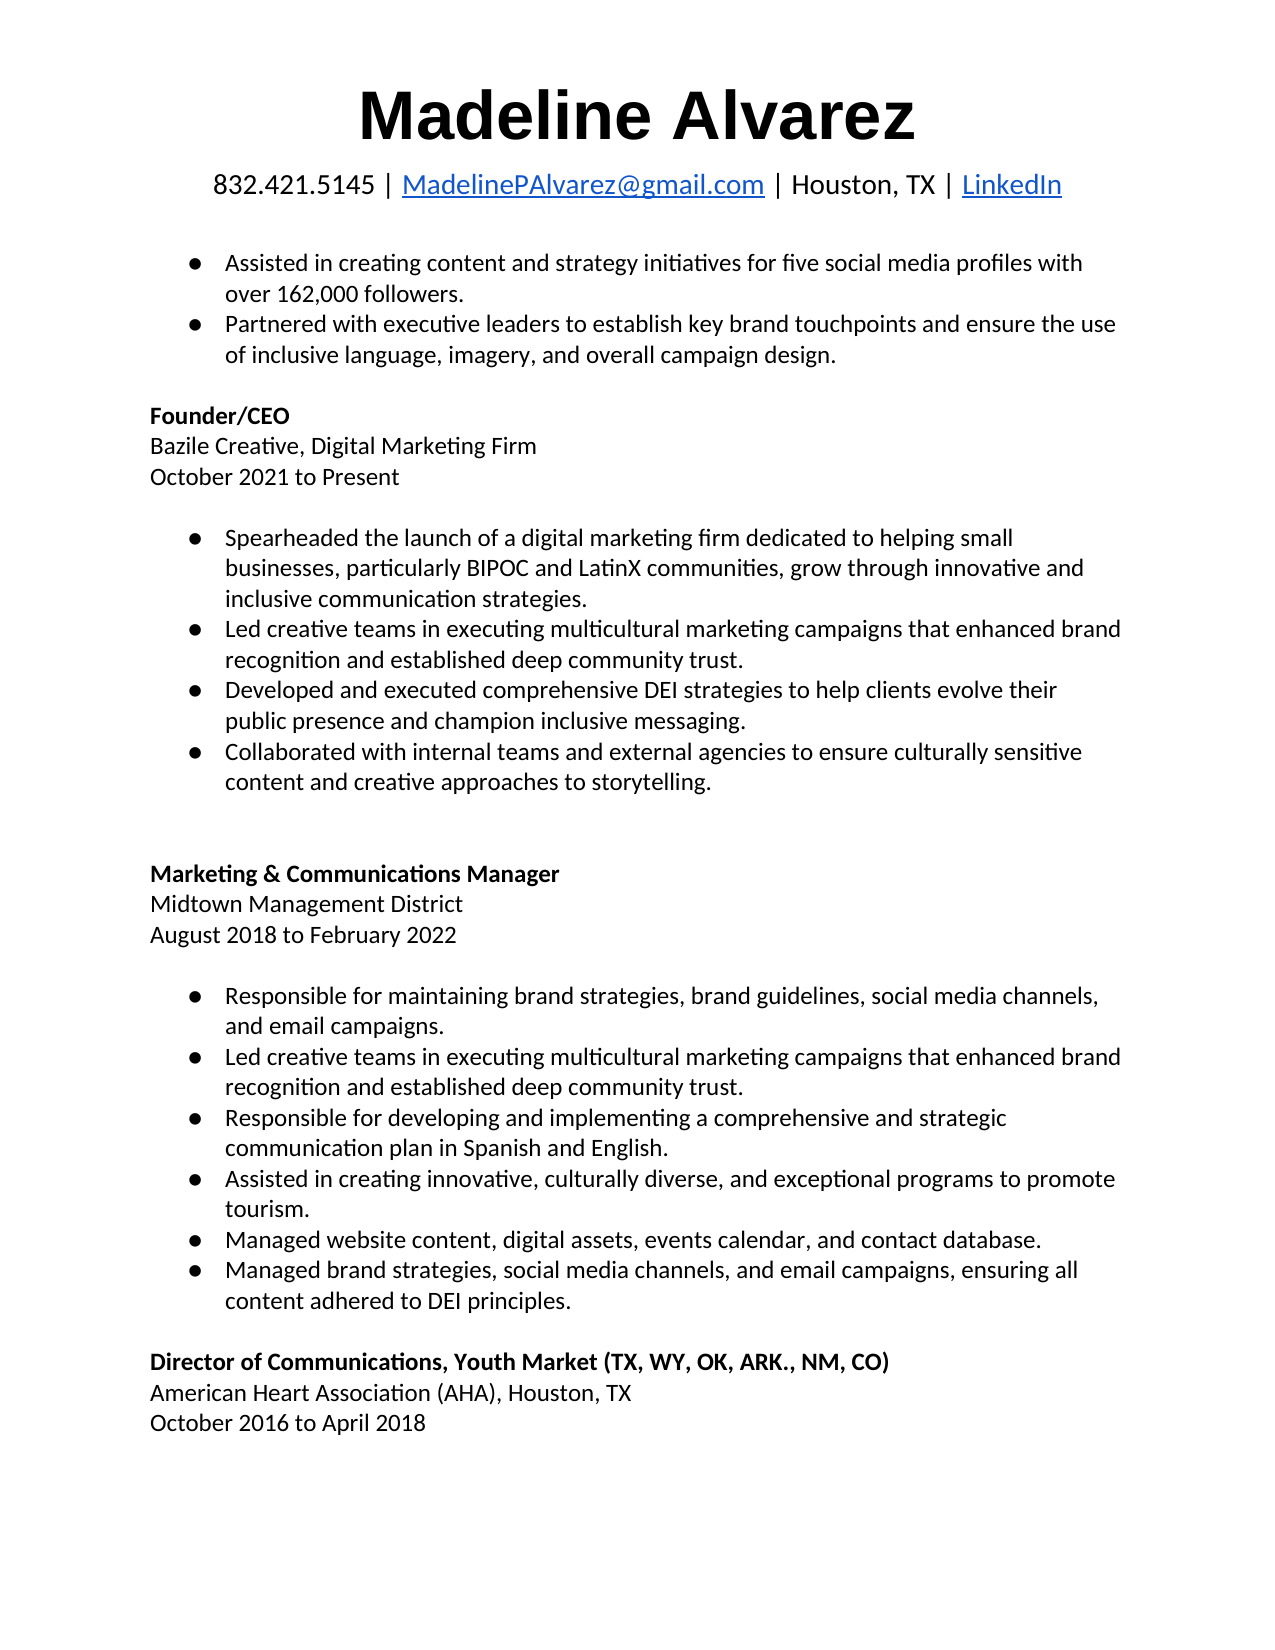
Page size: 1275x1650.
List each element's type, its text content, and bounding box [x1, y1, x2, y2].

list Led creative teams in executing multicultural marketing campaigns that enhanced brand recognition and established deep community trust. [187, 1041, 1125, 1102]
list Spearheaded the launch of a digital marketing firm dedicated to helping small businesses, particularly BIPOC and LatinX communities, grow through innovative and inclusive communication strategies. [187, 522, 1125, 614]
text Midtown Management District [150, 888, 1125, 919]
list Developed and executed comprehensive DEI strategies to help clients evolve their public presence and champion inclusive messaging. [187, 675, 1125, 736]
list Responsible for developing and implementing a comprehensive and strategic communication plan in Spanish and English. [187, 1102, 1125, 1163]
list Led creative teams in executing multicultural marketing campaigns that enhanced brand recognition and established deep community trust. [187, 614, 1125, 675]
list Managed brand strategies, social media channels, and email campaigns, ensuring all content adhered to DEI principles. [187, 1254, 1125, 1316]
text American Heart Association (AHA), Houston, TX [150, 1377, 1125, 1407]
text October 2021 to Present [150, 461, 1125, 492]
list Partnered with executive leaders to establish key brand touchpoints and ensure the use of inclusive language, imagery, and overall campaign design. [187, 308, 1125, 369]
text Marketing & Communications Manager [150, 858, 1125, 888]
list Collaborated with internal teams and external agencies to ensure culturally sensitive content and creative approaches to storytelling. [187, 736, 1125, 797]
text Director of Communications, Youth Market (TX, WY, OK, ARK., NM, CO) [150, 1346, 1125, 1377]
text August 2018 to February 2022 [150, 919, 1125, 949]
list Responsible for maintaining brand strategies, brand guidelines, social media channels, and email campaigns. [187, 980, 1125, 1041]
list Assisted in creating innovative, culturally diverse, and exceptional programs to promote tourism. [187, 1163, 1125, 1224]
list Assisted in creating content and strategy initiatives for five social media profiles with over 162,000 followers. [187, 247, 1125, 308]
text Bazile Creative, Digital Marketing Firm [150, 431, 1125, 461]
text Founder/CEO [150, 400, 1125, 431]
text October 2016 to April 2018 [150, 1407, 1125, 1438]
list Managed website content, digital assets, events calendar, and contact database. [187, 1224, 1125, 1254]
